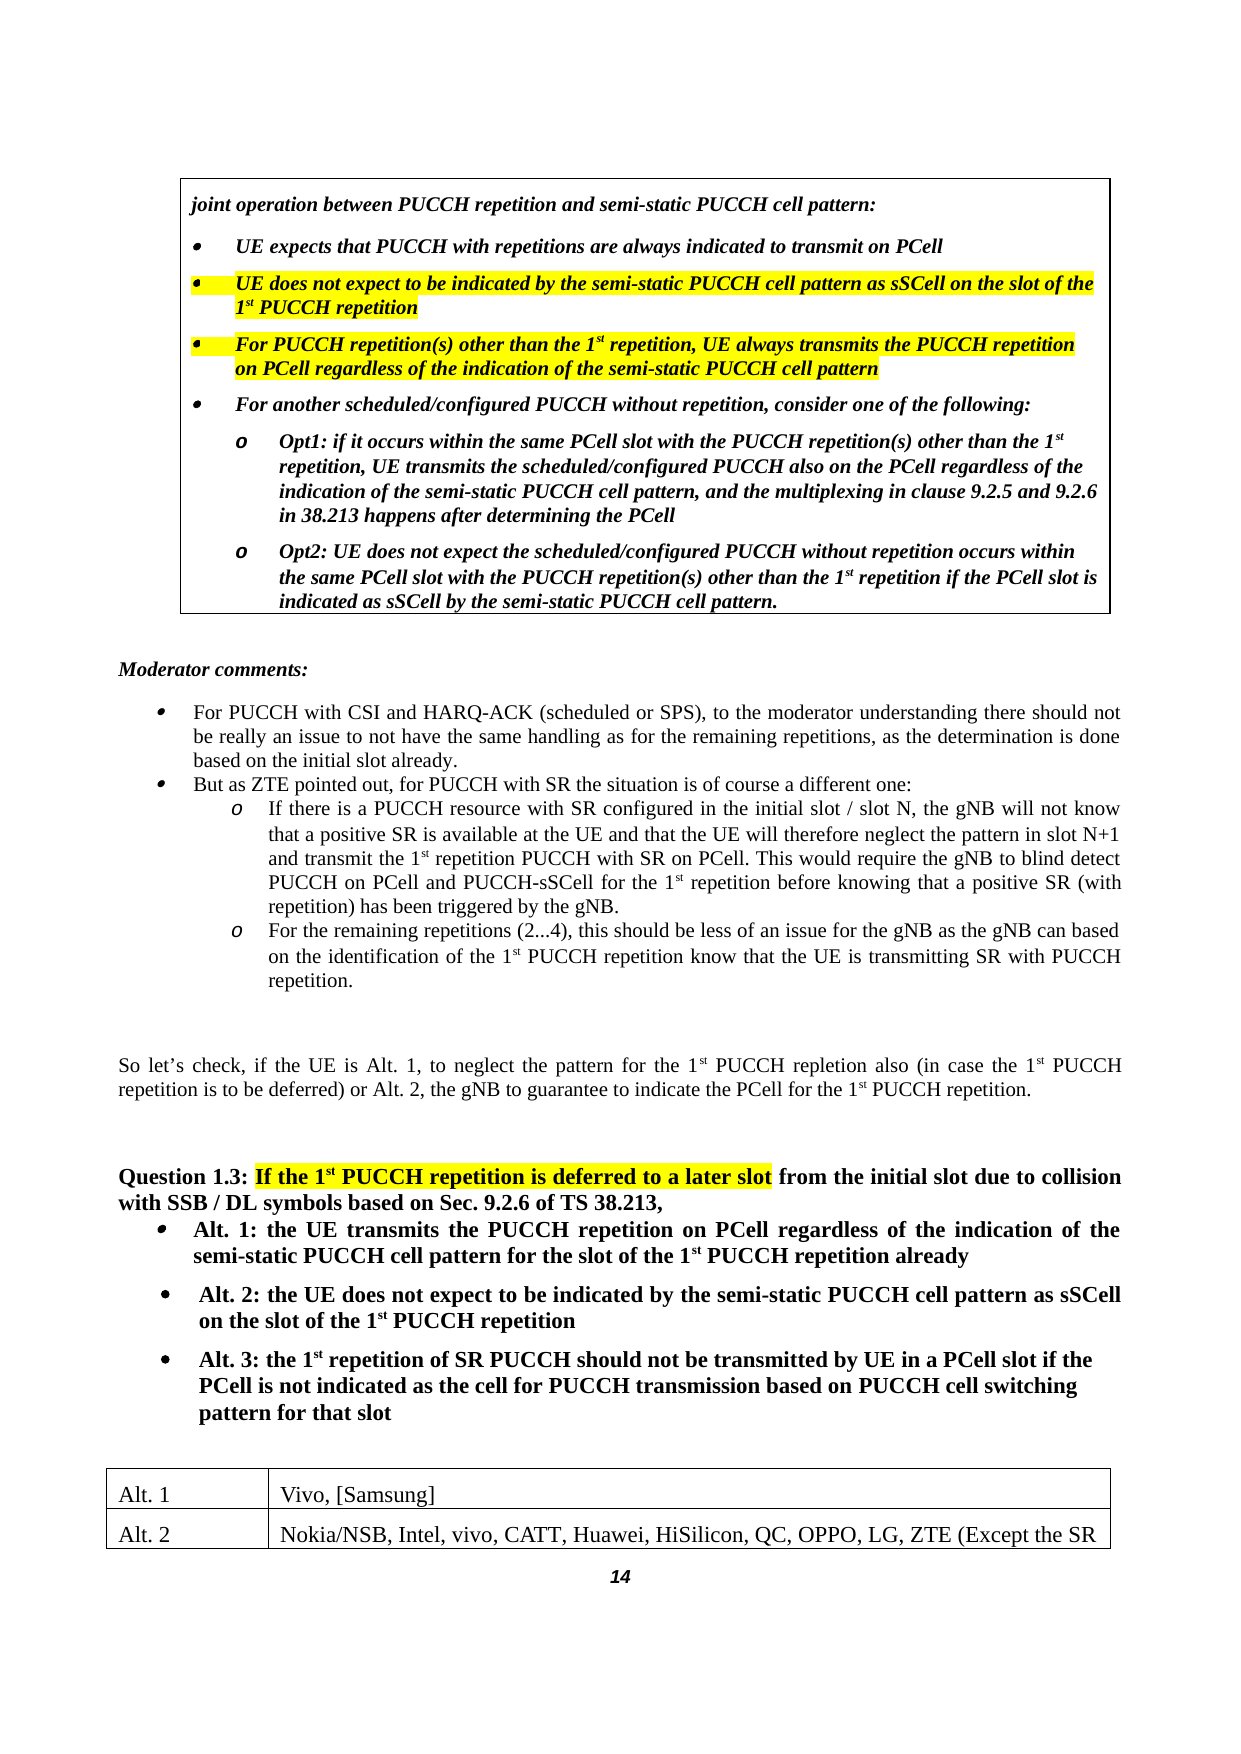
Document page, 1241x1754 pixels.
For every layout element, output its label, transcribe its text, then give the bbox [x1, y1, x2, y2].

text Moderator comments: [118, 657, 1122, 681]
text So let’s check, if the UE is Alt. 1, to neglect the pattern for the 1st PUCCH repletion also (in case the 1st PUCCH repetition is to be deferred) or Alt. 2, the gNB to guarantee to indicate the PCell for the 1st PUCCH repetition. [118, 1053, 1122, 1101]
table_header Alt. 1 [107, 1469, 268, 1508]
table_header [181, 179, 1109, 613]
table_header Vivo, [Samsung] [269, 1469, 1110, 1508]
list Alt. 2: the UE does not expect to be indicated by the semi-static PUCCH cell pattern as sSCell on the slot of the 1st PUCCH repetition [161, 1281, 1122, 1334]
list If there is a PUCCH resource with SR configured in the initial slot / slot N, the gNB will not know that a positive SR is available at the UE and that the UE will therefore neglect the pattern in slot N+1 and transmit the 1st repetition PUCCH with SR on PCell. This would require the gNB to blind detect PUCCH on PCell and PUCCH-sSCell for the 1st repetition before knowing that a positive SR (with repetition) has been triggered by the gNB. [231, 796, 1122, 918]
text Question 1.3: If the 1st PUCCH repetition is deferred to a later slot from the initial slot due to collision with SSB / DL symbols based on Sec. 9.2.6 of TS 38.213, [118, 1163, 1122, 1216]
list Alt. 3: the 1st repetition of SR PUCCH should not be transmitted by UE in a PCell slot if the PCell is not indicated as the cell for PUCCH transmission based on PUCCH cell switching pattern for that slot [161, 1346, 1122, 1425]
table_cell Alt. 2 [107, 1509, 268, 1548]
list For PUCCH with CSI and HARQ-ACK (scheduled or SPS), to the moderator understanding there should not be really an issue to not have the same handling as for the remaining repetitions, as the determination is done based on the initial slot already. [156, 700, 1122, 772]
list But as ZTE pointed out, for PUCCH with SR the situation is of course a different one: [156, 772, 1122, 796]
list For the remaining repetitions (2...4), this should be less of an issue for the gNB as the gNB can based on the identification of the 1st PUCCH repetition know that the UE is transmitting SR with PUCCH repetition. [231, 918, 1122, 992]
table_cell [269, 1509, 1110, 1548]
list Alt. 1: the UE transmits the PUCCH repetition on PCell regardless of the indication of the semi-static PUCCH cell pattern for the slot of the 1st PUCCH repetition already [156, 1216, 1122, 1268]
